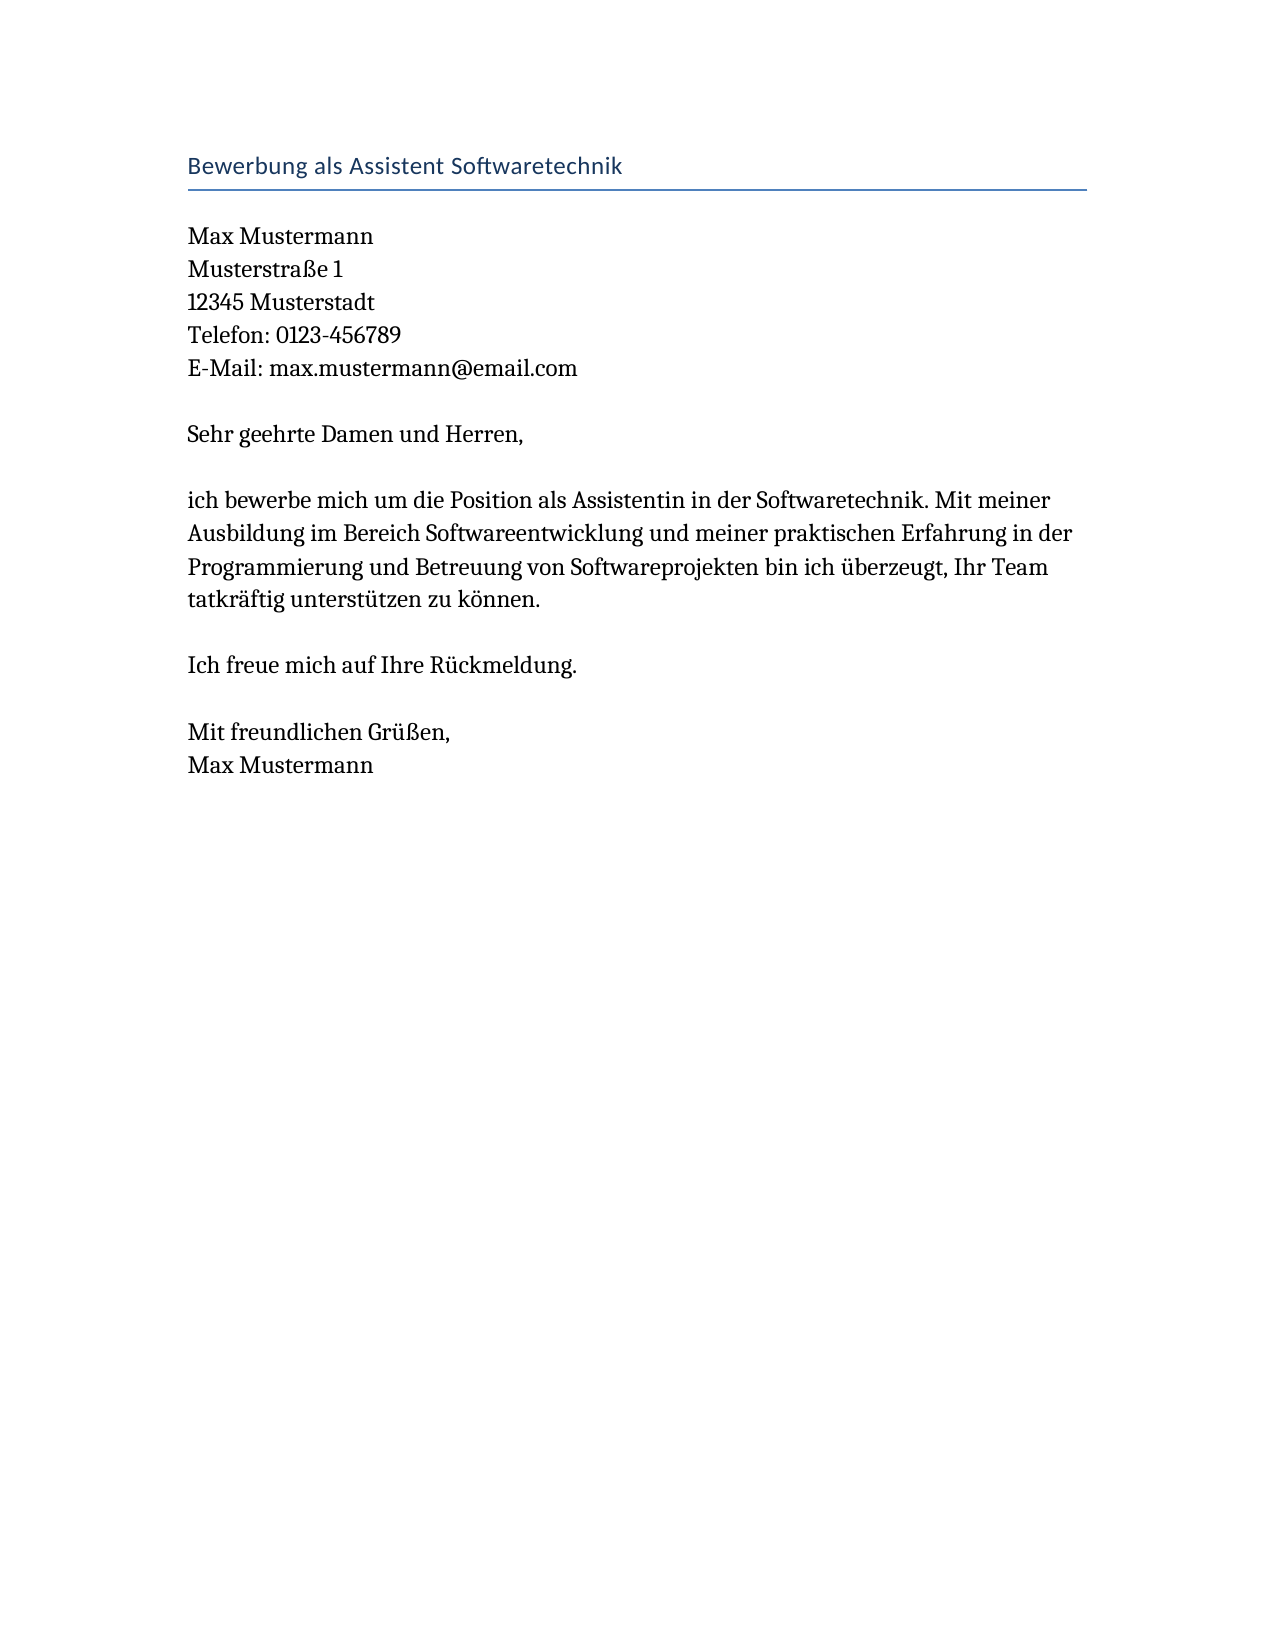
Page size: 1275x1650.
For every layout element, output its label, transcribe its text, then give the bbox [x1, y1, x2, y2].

title Bewerbung als Assistent Softwaretechnik [187, 150, 1087, 191]
text Max Mustermann Musterstraße 1 12345 Musterstadt Telefon: 0123-456789 E-Mail: max.mustermann@email.com Sehr geehrte Damen und Herren, ich bewerbe mich um die Position als Assistentin in der Softwaretechnik. Mit meiner Ausbildung im Bereich Softwareentwicklung und meiner praktischen Erfahrung in der Programmierung und Betreuung von Softwareprojekten bin ich überzeugt, Ihr Team tatkräftig unterstützen zu können. Ich freue mich auf Ihre Rückmeldung. Mit freundlichen Grüßen, Max Mustermann [187, 222, 1087, 779]
